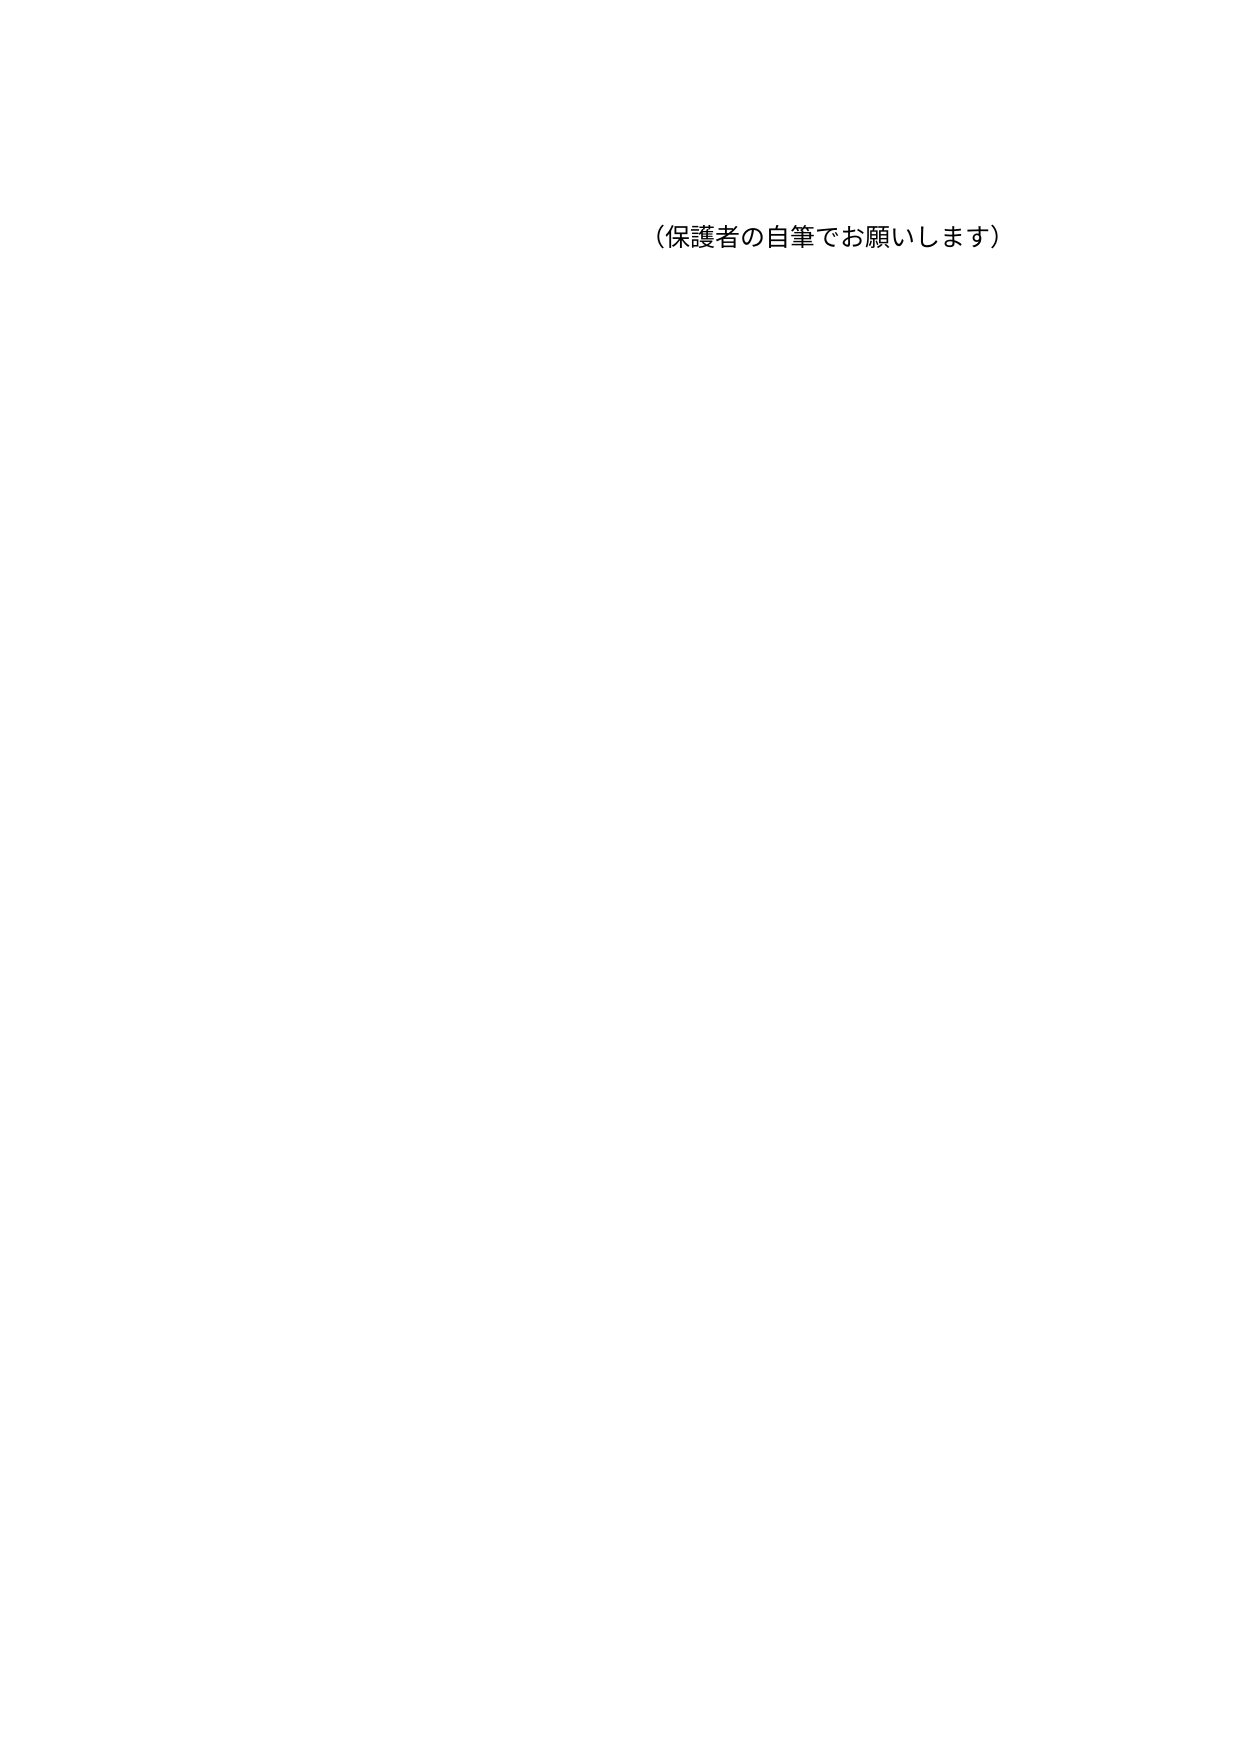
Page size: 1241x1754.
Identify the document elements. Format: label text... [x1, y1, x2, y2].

text （保護者の自筆でお願いします） [177, 217, 1063, 254]
